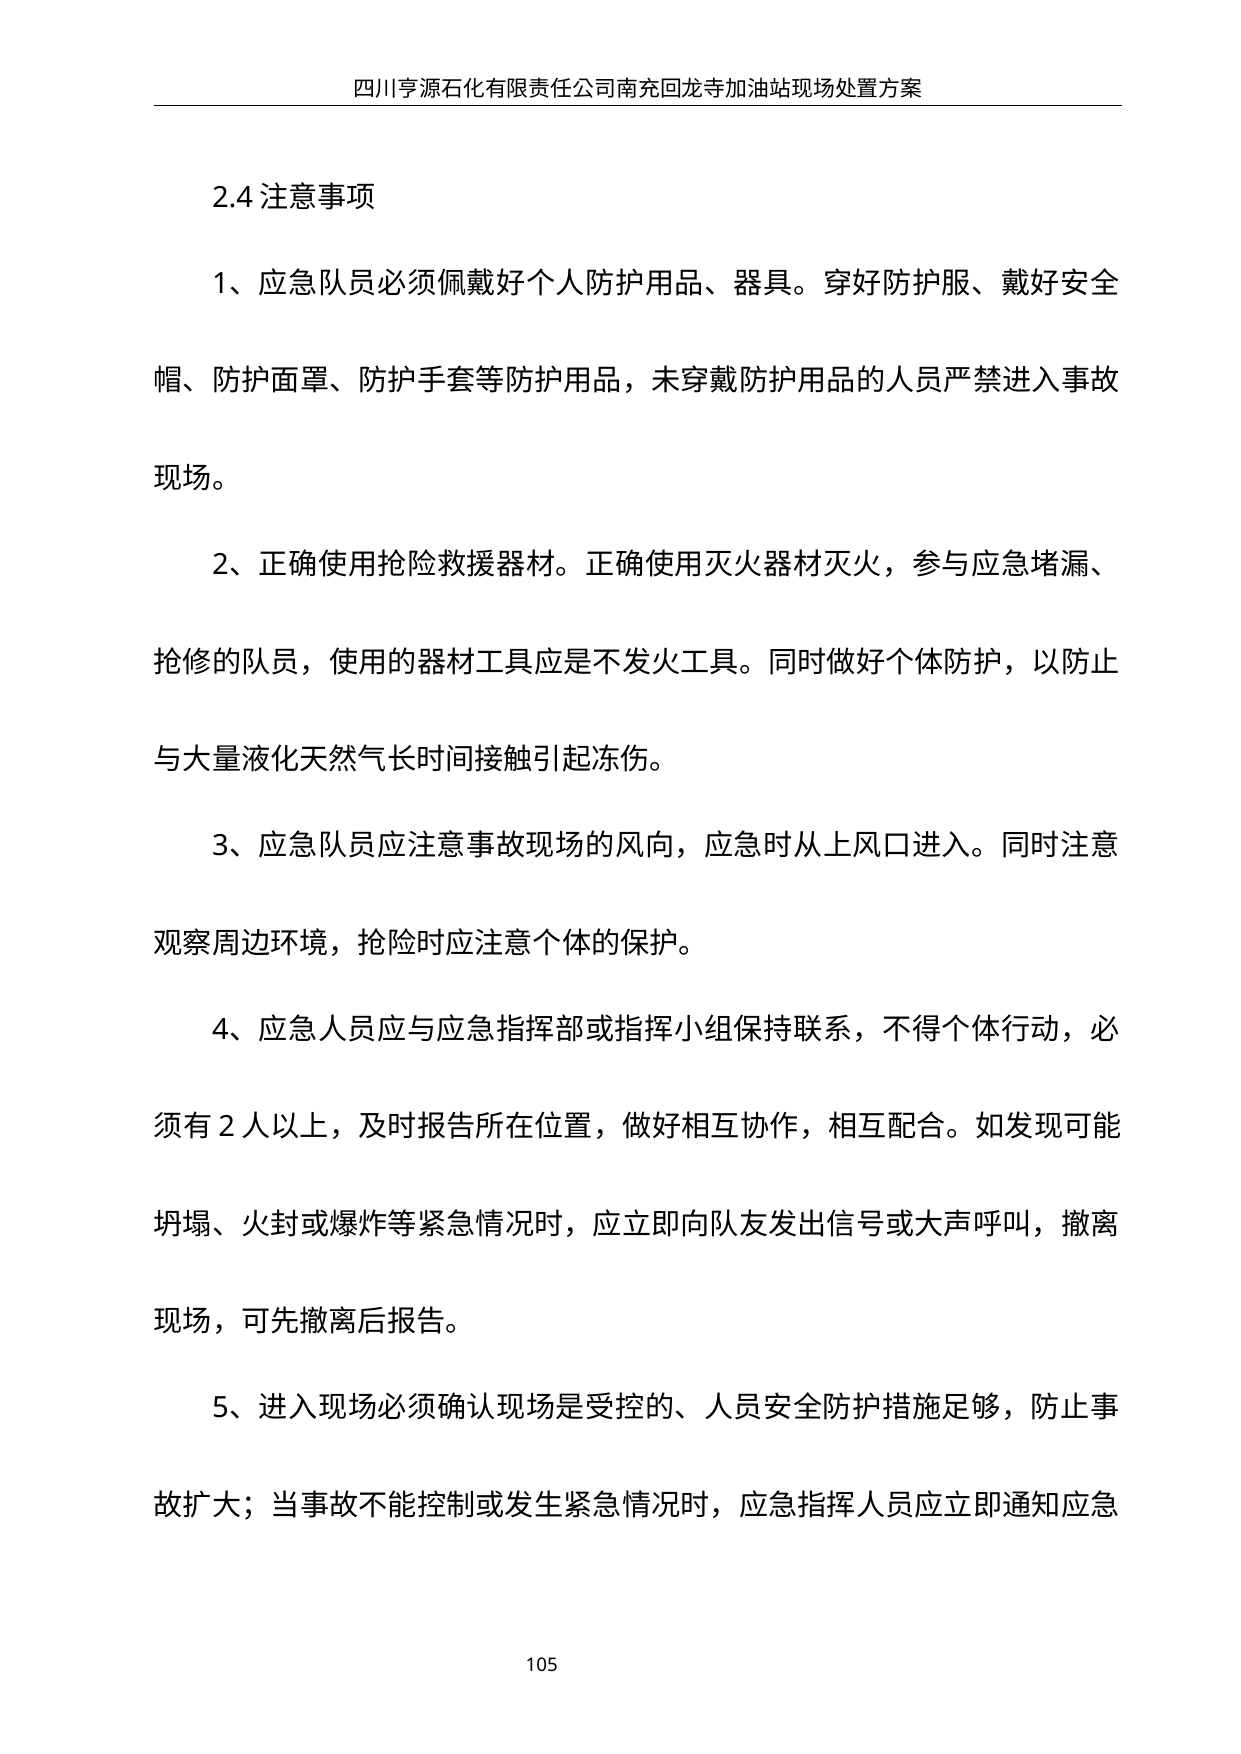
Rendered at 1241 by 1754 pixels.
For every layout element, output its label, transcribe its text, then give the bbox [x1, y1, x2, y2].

text 2、正确使用抢险救援器材。正确使用灭火器材灭火，参与应急堵漏、抢修的队员，使用的器材工具应是不发火工具。同时做好个体防护，以防止与大量液化天然气长时间接触引起冻伤。 [153, 529, 1122, 789]
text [153, 1373, 1122, 1535]
subtitle 2.4注意事项 [153, 162, 1122, 227]
text 1、应急队员必须佩戴好个人防护用品、器具。穿好防护服、戴好安全帽、防护面罩、防护手套等防护用品，未穿戴防护用品的人员严禁进入事故现场。 [153, 248, 1122, 508]
text 4、应急人员应与应急指挥部或指挥小组保持联系，不得个体行动，必须有2人以上，及时报告所在位置，做好相互协作，相互配合。如发现可能坍塌、火封或爆炸等紧急情况时，应立即向队友发出信号或大声呼叫，撤离现场，可先撤离后报告。 [153, 994, 1122, 1352]
text 3、应急队员应注意事故现场的风向，应急时从上风口进入。同时注意观察周边环境，抢险时应注意个体的保护。 [153, 810, 1122, 973]
